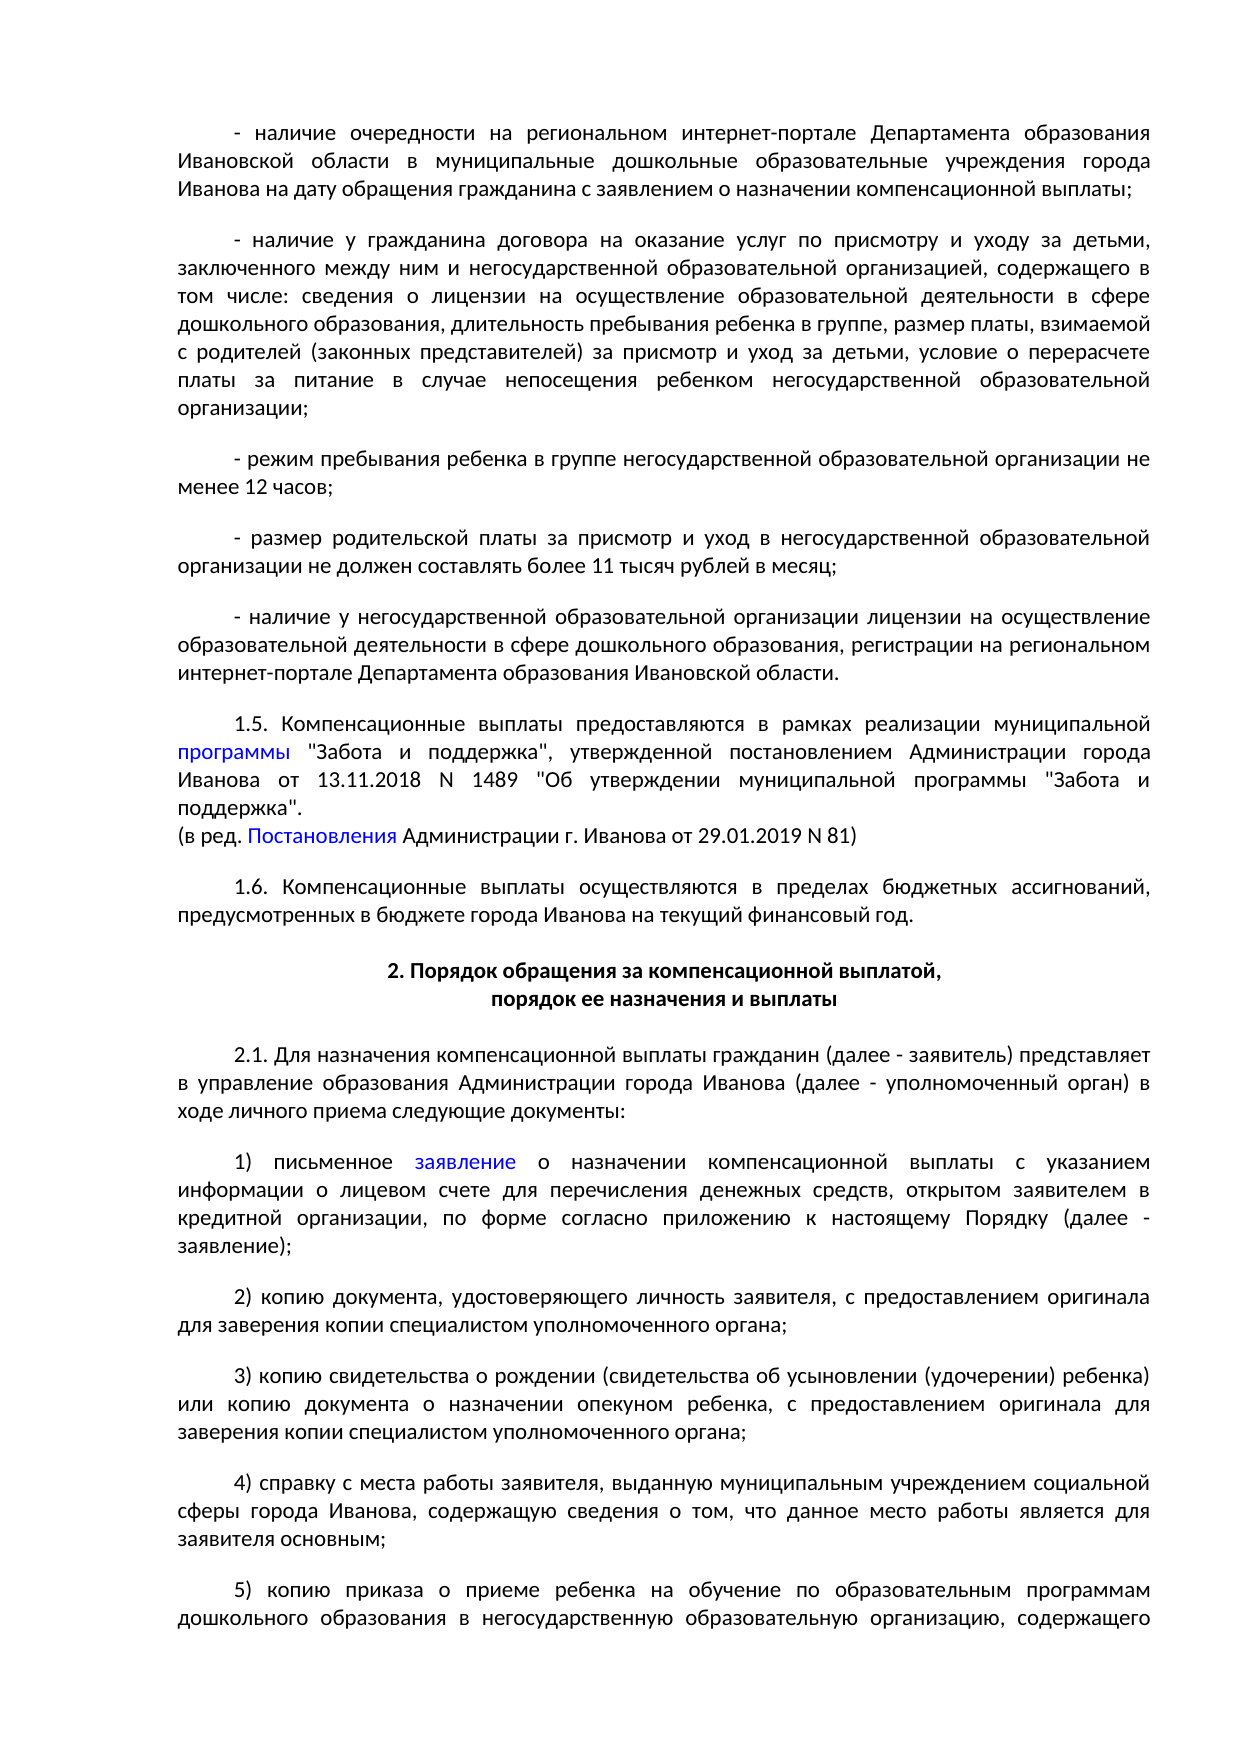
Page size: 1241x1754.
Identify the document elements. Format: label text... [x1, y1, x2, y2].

text 1.6. Компенсационные выплаты осуществляются в пределах бюджетных ассигнований, предусмотренных в бюджете города Иванова на текущий финансовый год. [177, 872, 1152, 928]
text 2) копию документа, удостоверяющего личность заявителя, с предоставлением оригинала для заверения копии специалистом уполномоченного органа; [177, 1282, 1152, 1338]
text (в ред. Постановления Администрации г. Иванова от 29.01.2019 N 81) [177, 821, 1152, 849]
text 1) письменное заявление о назначении компенсационной выплаты с указанием информации о лицевом счете для перечисления денежных средств, открытом заявителем в кредитной организации, по форме согласно приложению к настоящему Порядку (далее - заявление); [177, 1147, 1152, 1259]
text 4) справку с места работы заявителя, выданную муниципальным учреждением социальной сферы города Иванова, содержащую сведения о том, что данное место работы является для заявителя основным; [177, 1468, 1152, 1552]
title порядок ее назначения и выплаты [177, 984, 1152, 1012]
text 2.1. Для назначения компенсационной выплаты гражданин (далее - заявитель) представляет в управление образования Администрации города Иванова (далее - уполномоченный орган) в ходе личного приема следующие документы: [177, 1040, 1152, 1124]
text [177, 1575, 1152, 1631]
text - наличие у гражданина договора на оказание услуг по присмотру и уходу за детьми, заключенного между ним и негосударственной образовательной организацией, содержащего в том числе: сведения о лицензии на осуществление образовательной деятельности в сфере дошкольного образования, длительность пребывания ребенка в группе, размер платы, взимаемой с родителей (законных представителей) за присмотр и уход за детьми, условие о перерасчете платы за питание в случае непосещения ребенком негосударственной образовательной организации; [177, 225, 1152, 421]
text - размер родительской платы за присмотр и уход в негосударственной образовательной организации не должен составлять более 11 тысяч рублей в месяц; [177, 523, 1152, 579]
title 2. Порядок обращения за компенсационной выплатой, [177, 956, 1152, 984]
text - наличие у негосударственной образовательной организации лицензии на осуществление образовательной деятельности в сфере дошкольного образования, регистрации на региональном интернет-портале Департамента образования Ивановской области. [177, 602, 1152, 686]
text - режим пребывания ребенка в группе негосударственной образовательной организации не менее 12 часов; [177, 444, 1152, 500]
text 3) копию свидетельства о рождении (свидетельства об усыновлении (удочерении) ребенка) или копию документа о назначении опекуном ребенка, с предоставлением оригинала для заверения копии специалистом уполномоченного органа; [177, 1361, 1152, 1445]
text 1.5. Компенсационные выплаты предоставляются в рамках реализации муниципальной программы "Забота и поддержка", утвержденной постановлением Администрации города Иванова от 13.11.2018 N 1489 "Об утверждении муниципальной программы "Забота и поддержка". [177, 709, 1152, 821]
text - наличие очередности на региональном интернет-портале Департамента образования Ивановской области в муниципальные дошкольные образовательные учреждения города Иванова на дату обращения гражданина с заявлением о назначении компенсационной выплаты; [177, 118, 1152, 202]
